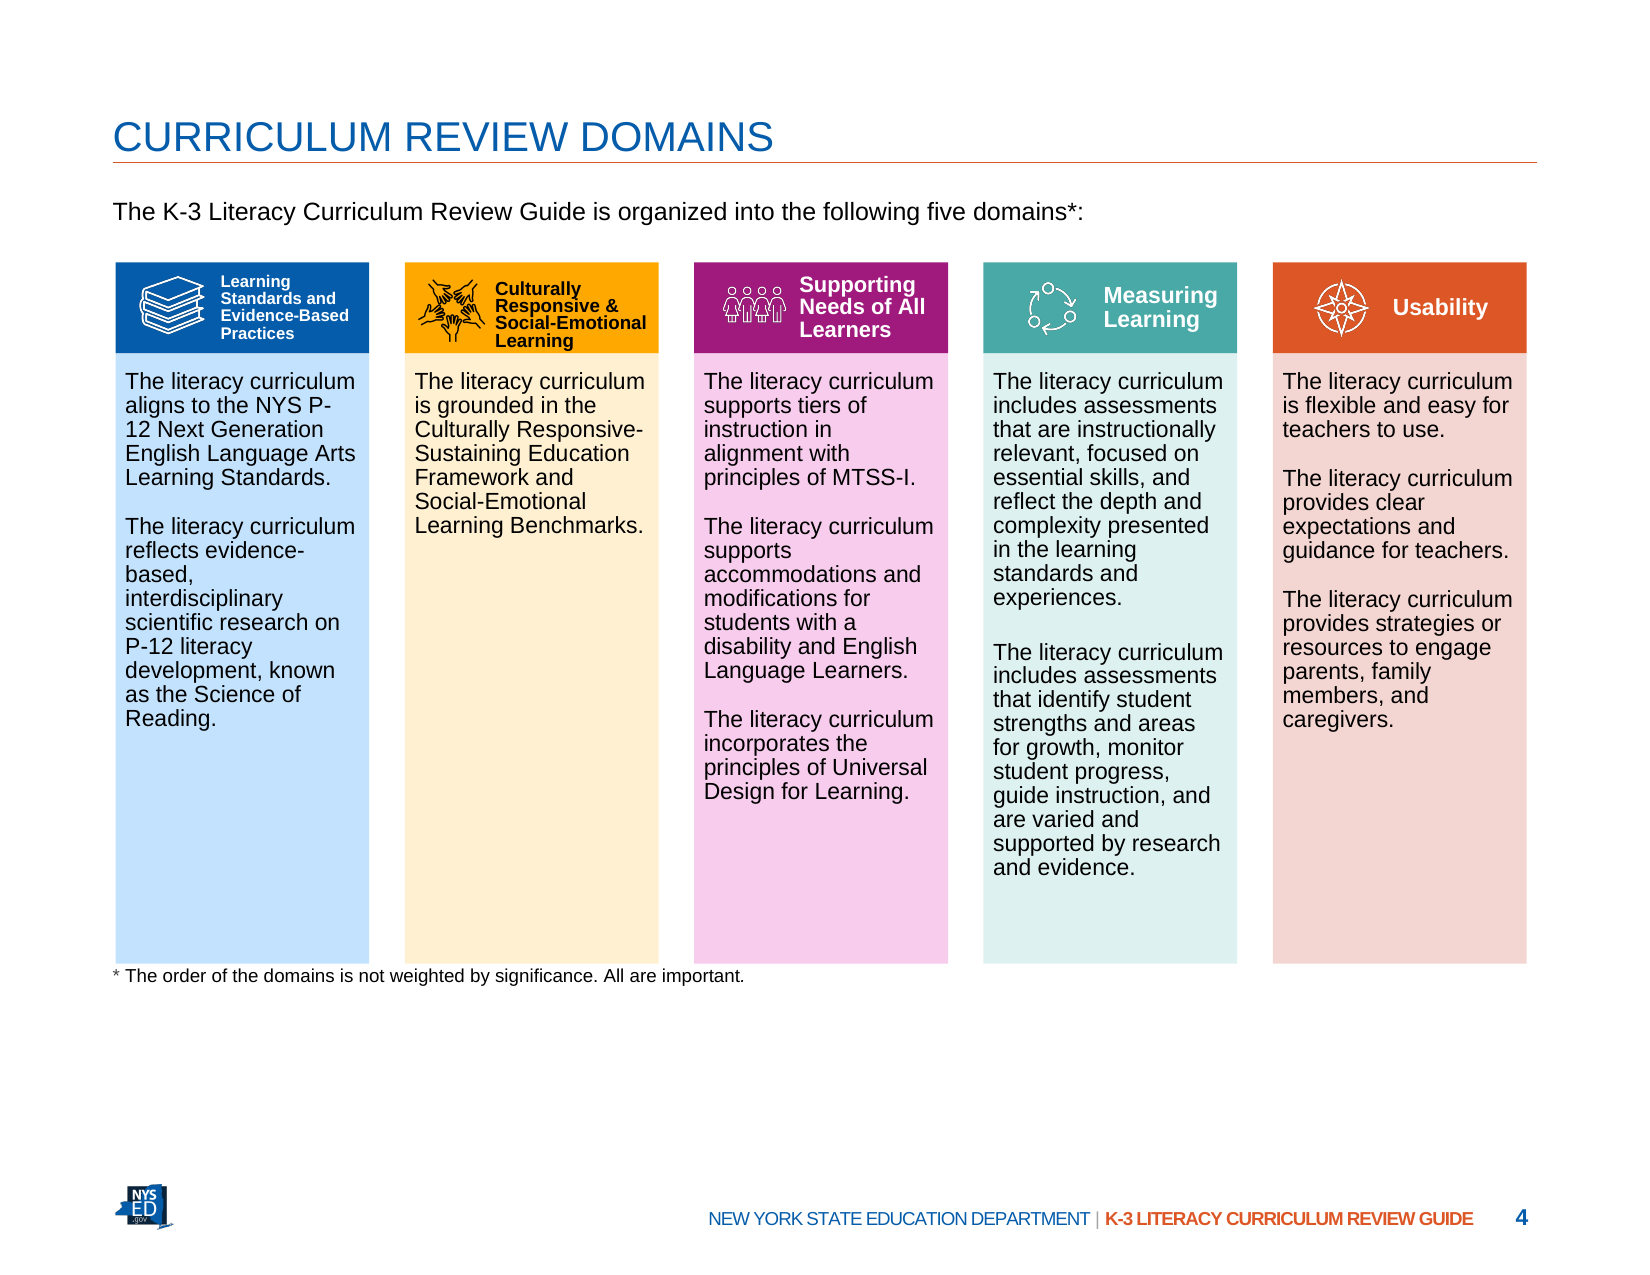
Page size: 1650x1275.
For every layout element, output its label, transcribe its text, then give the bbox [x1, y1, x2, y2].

subtitle Curriculum Review Domains [112, 112, 1537, 163]
text * The order of the domains is not weighted by significance. All are important. [112, 965, 1537, 987]
picture [115, 1184, 175, 1230]
picture [719, 270, 790, 341]
picture [416, 275, 487, 346]
picture [1306, 272, 1377, 344]
picture [137, 270, 208, 341]
text The K-3 Literacy Curriculum Review Guide is organized into the following five domains*: [112, 197, 1537, 226]
picture [1015, 273, 1086, 344]
